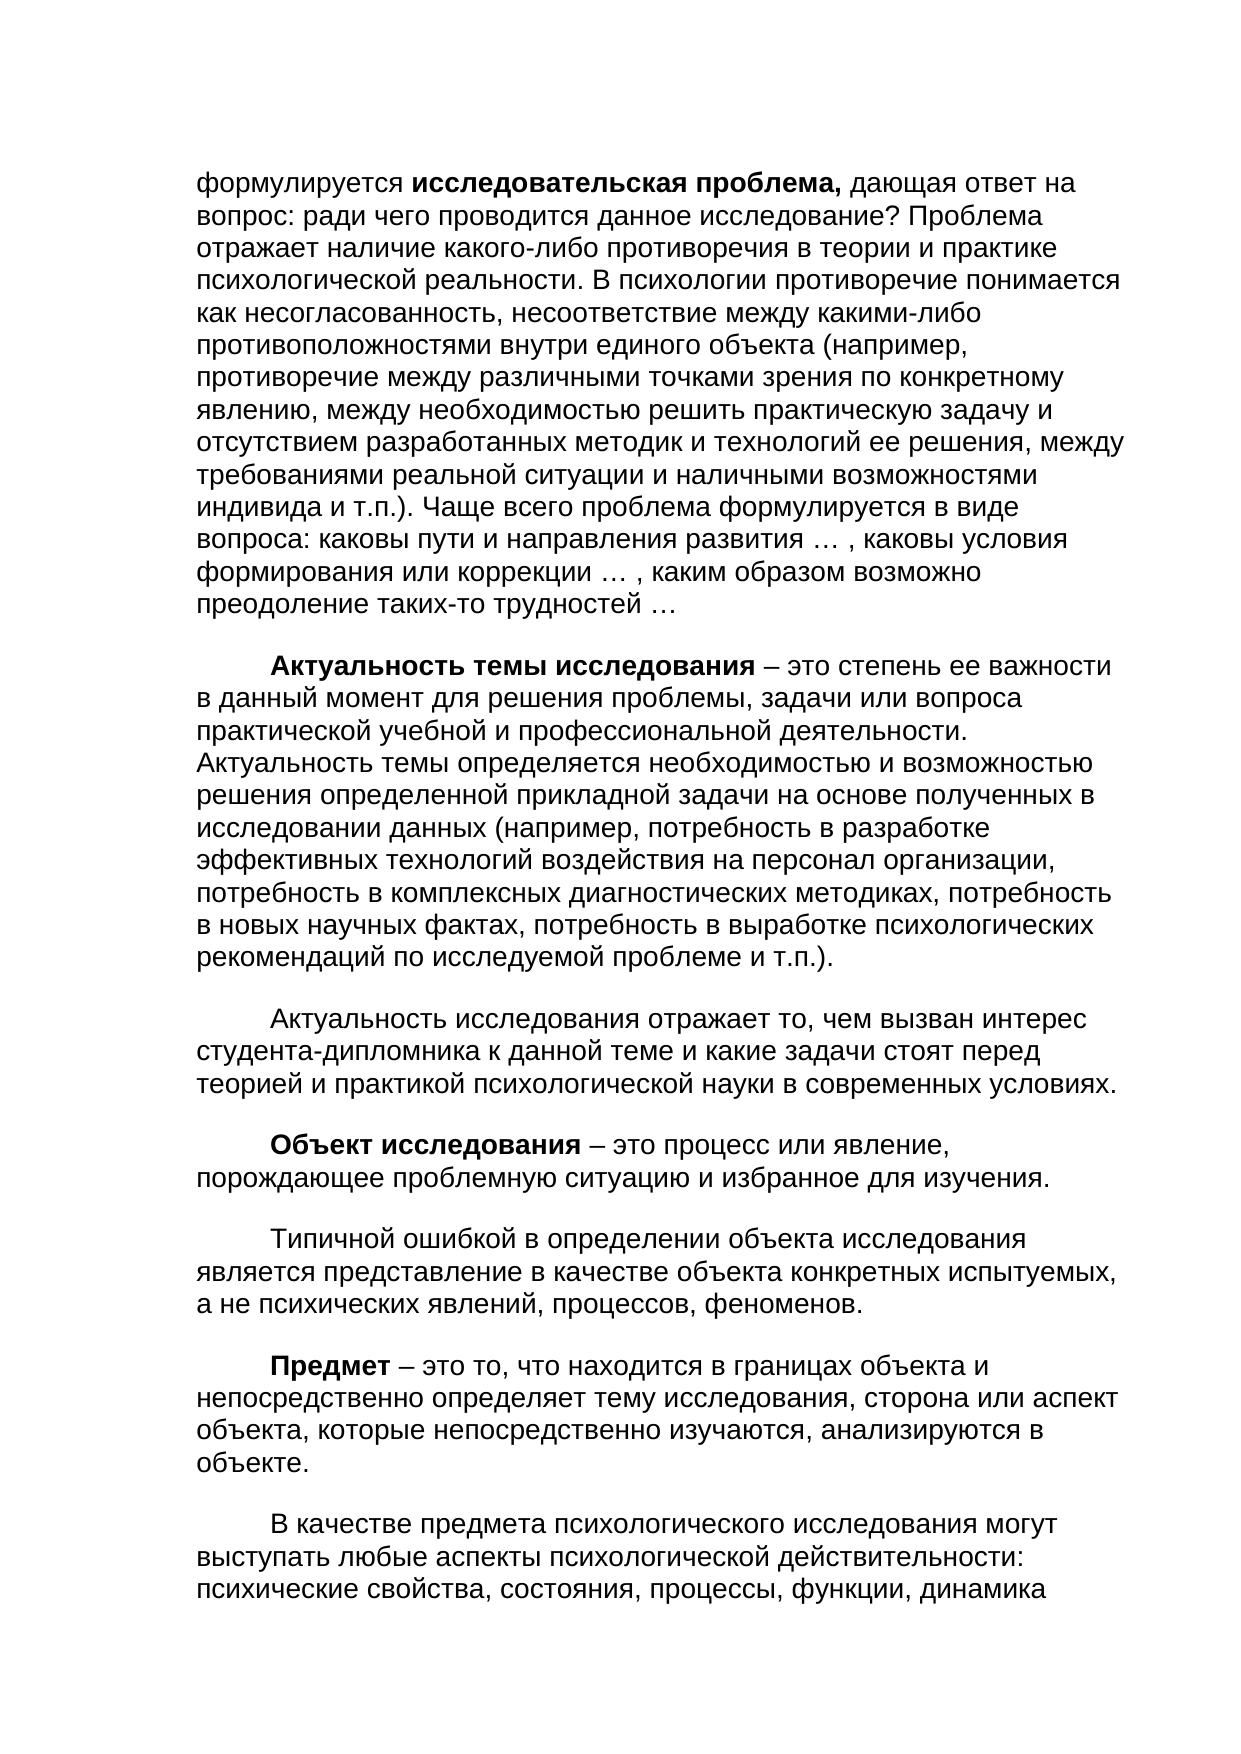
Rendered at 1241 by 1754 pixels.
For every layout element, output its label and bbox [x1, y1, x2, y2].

table_header [177, 118, 1152, 1623]
